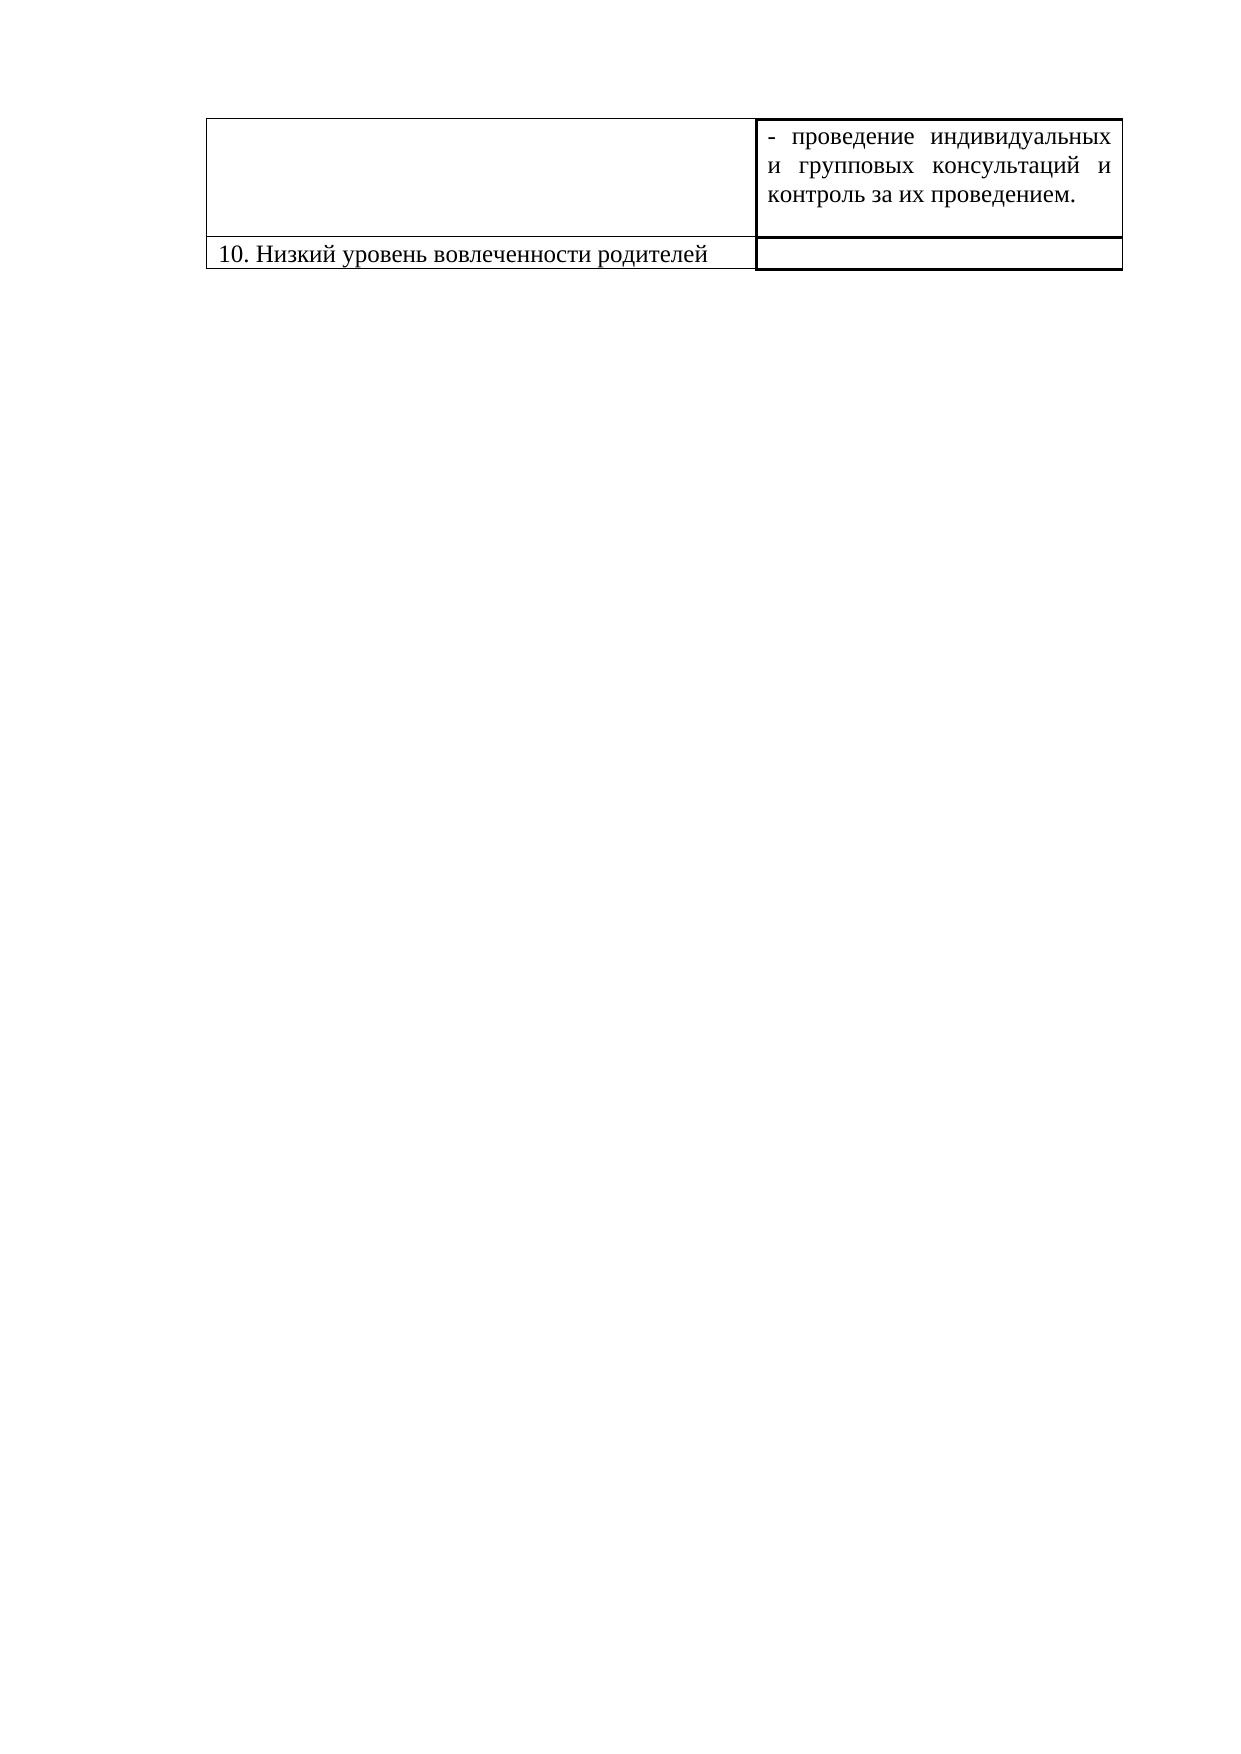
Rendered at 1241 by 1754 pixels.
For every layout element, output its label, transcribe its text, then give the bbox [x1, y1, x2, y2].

table_cell 10. Низкий уровень вовлеченности родителей [207, 237, 755, 268]
table_cell [758, 239, 1122, 268]
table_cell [758, 121, 1122, 236]
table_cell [207, 119, 755, 236]
